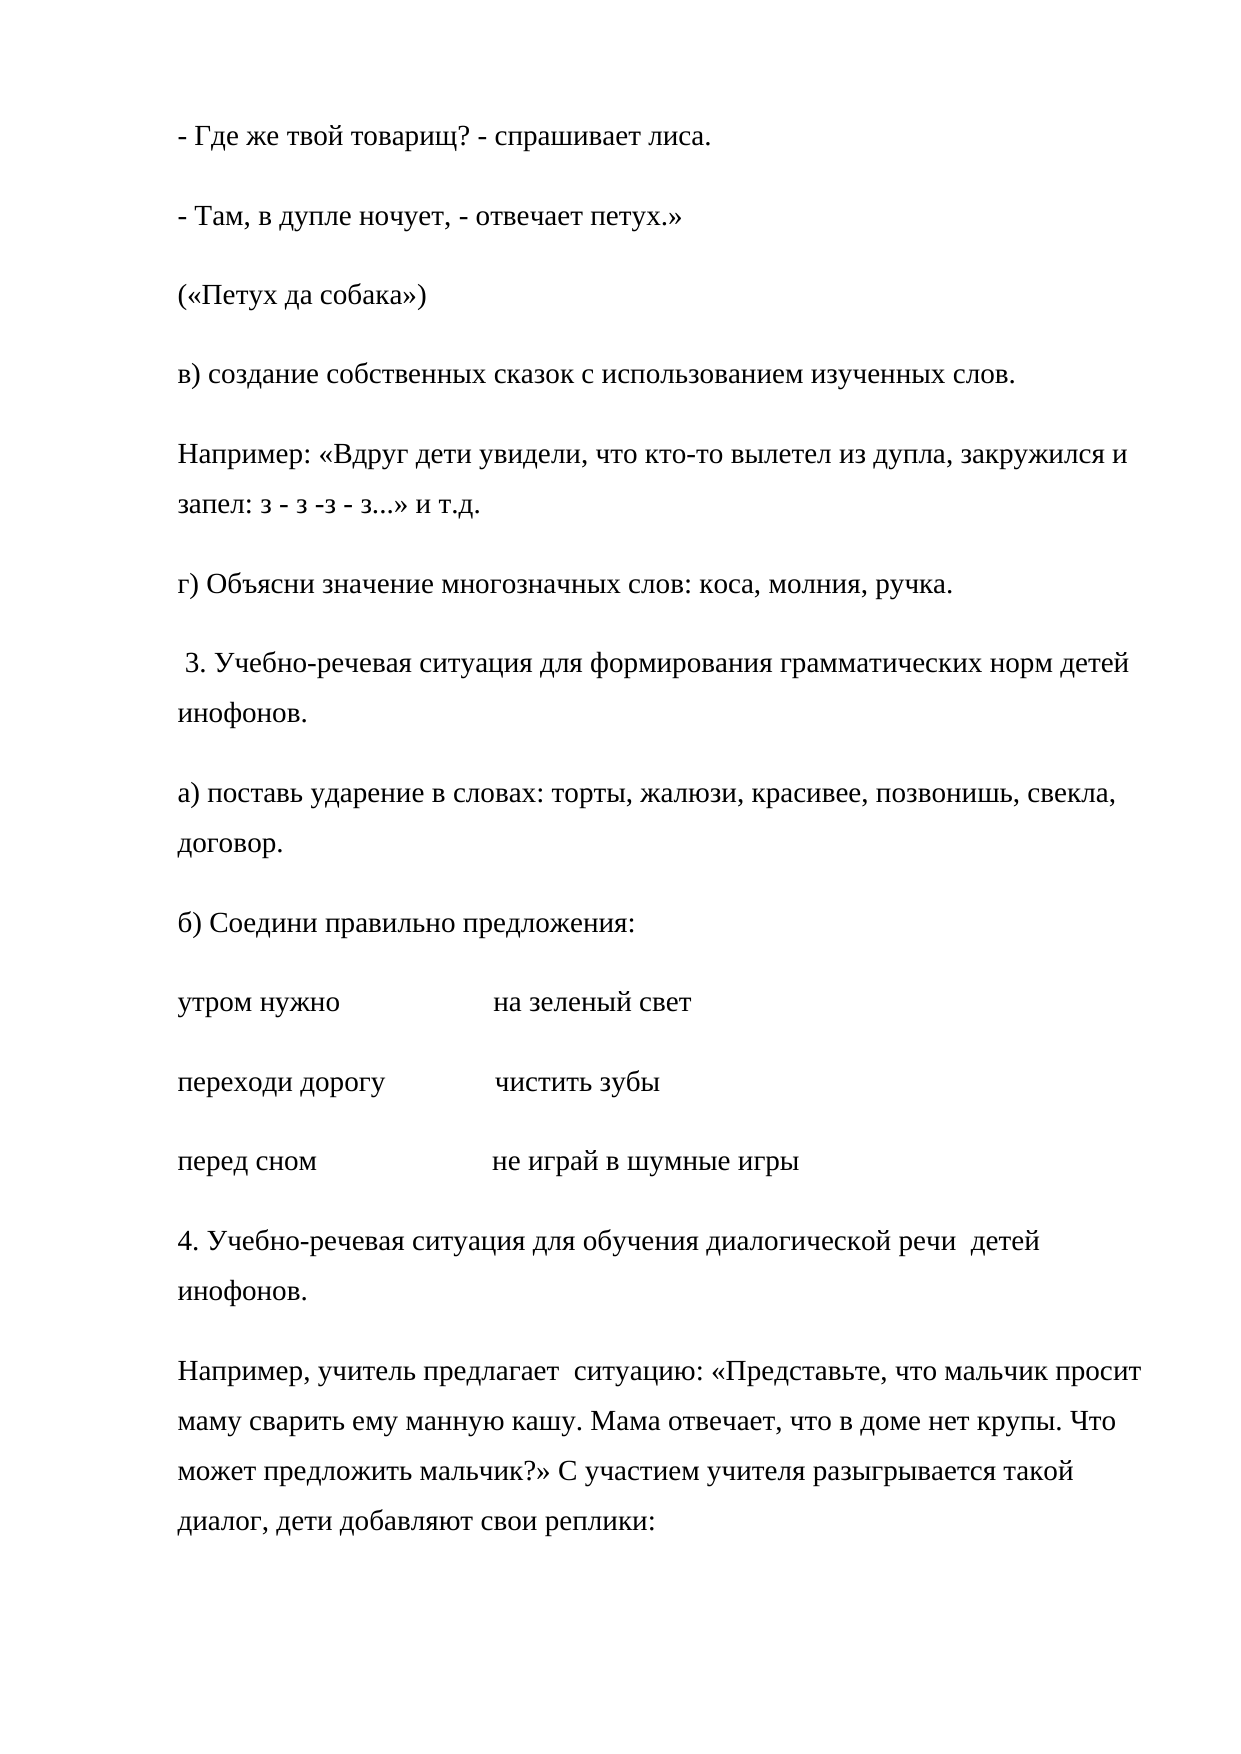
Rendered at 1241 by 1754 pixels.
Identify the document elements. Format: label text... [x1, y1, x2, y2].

text г) Объясни значение многозначных слов: коса, молния, ручка. [177, 566, 1152, 599]
text б) Соедини правильно предложения: [177, 905, 1152, 938]
text Например: «Вдруг дети увидели, что кто-то вылетел из дупла, закружился и запел: з - з -з - з...» и т.д. [177, 436, 1152, 520]
text 3. Учебно-речевая ситуация для формирования грамматических норм детей инофонов. [177, 645, 1152, 729]
text - Там, в дупле ночует, - отвечает петух.» [177, 198, 1152, 231]
text переходи дорогу чистить зубы [177, 1064, 1152, 1097]
text 4. Учебно-речевая ситуация для обучения диалогической речи детей инофонов. [177, 1223, 1152, 1307]
text Например, учитель предлагает ситуацию: «Представьте, что мальчик просит маму сварить ему манную кашу. Мама отвечает, что в доме нет крупы. Что может предложить мальчик?» С участием учителя разыгрывается такой диалог, дети добавляют свои реплики: [177, 1353, 1152, 1537]
text («Петух да собака») [177, 277, 1152, 311]
text - Где же твой товарищ? - спрашивает лиса. [177, 118, 1152, 152]
text утром нужно на зеленый свет [177, 984, 1152, 1018]
text в) создание собственных сказок с использованием изученных слов. [177, 357, 1152, 390]
text перед сном не играй в шумные игры [177, 1143, 1152, 1177]
text а) поставь ударение в словах: торты, жалюзи, красивее, позвонишь, свекла, договор. [177, 775, 1152, 859]
